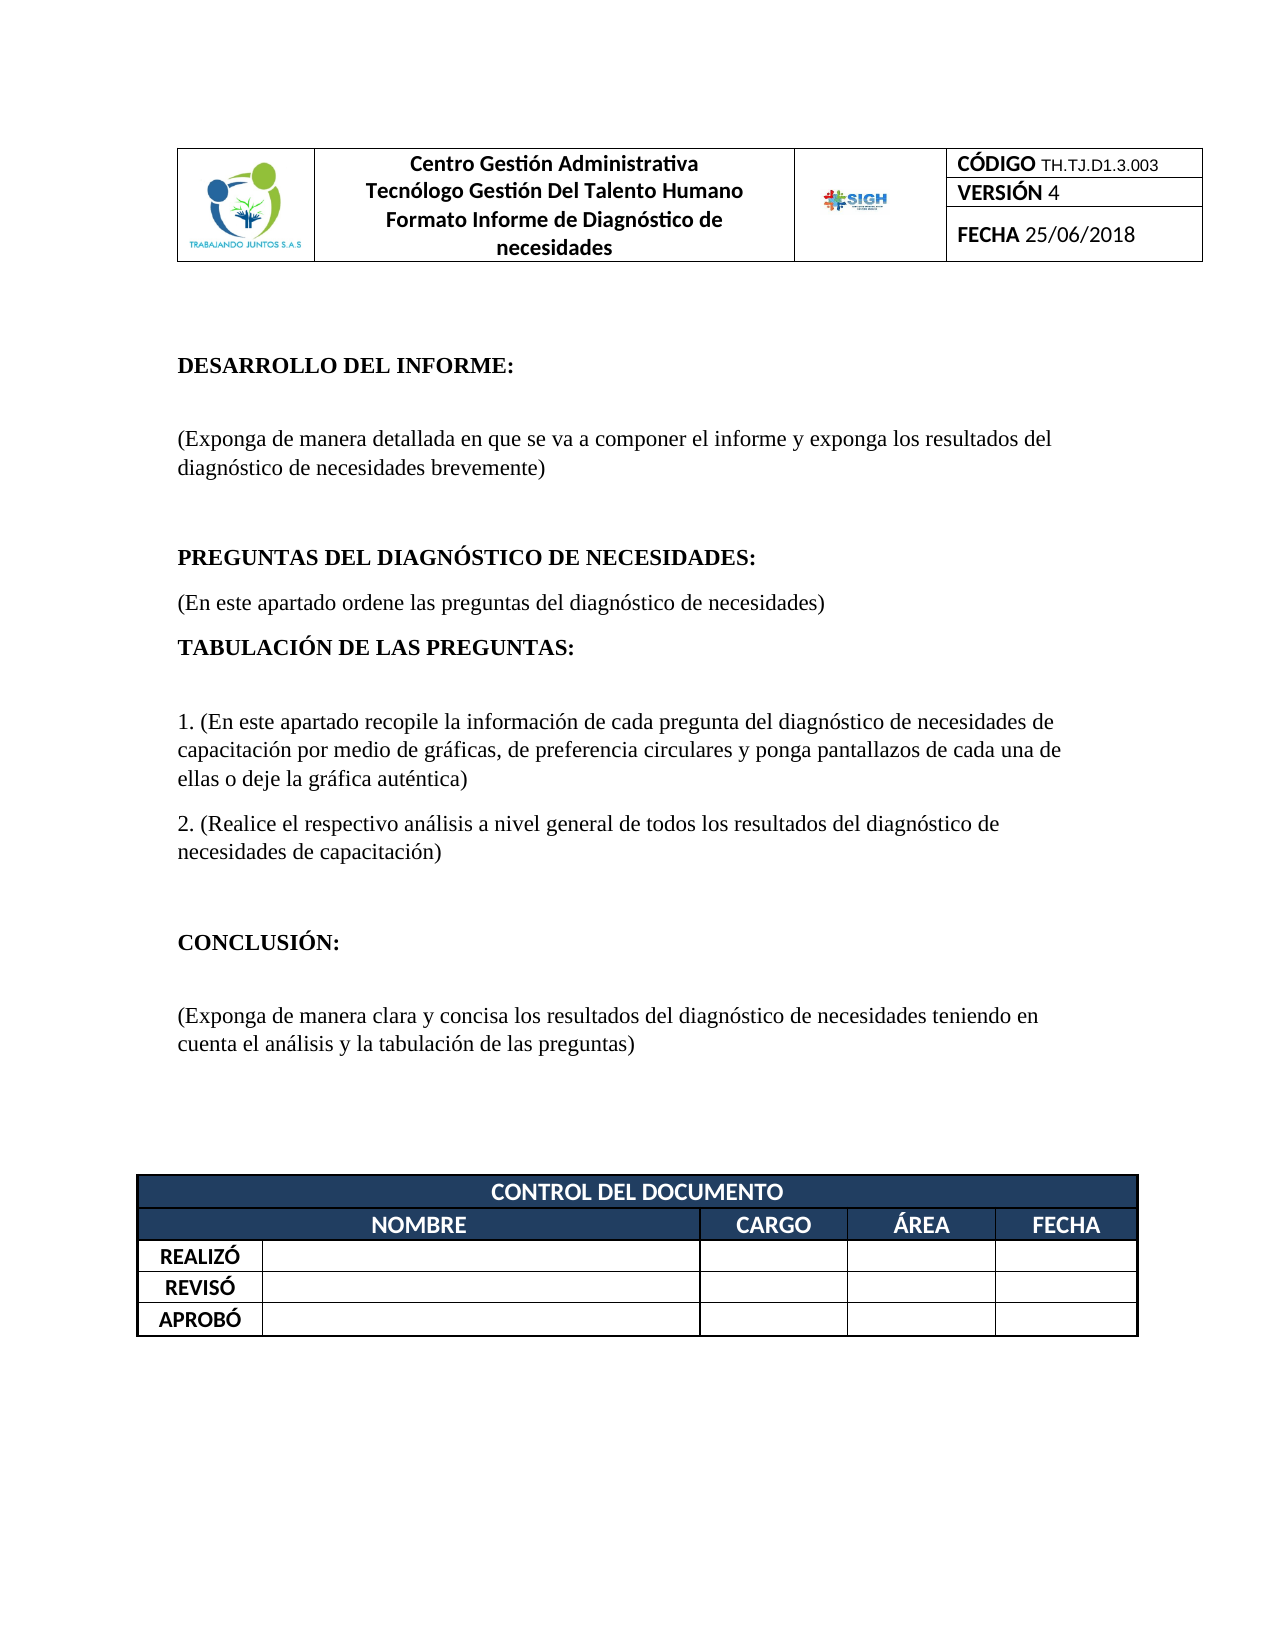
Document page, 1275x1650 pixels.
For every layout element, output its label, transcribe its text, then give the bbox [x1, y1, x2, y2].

table_header [795, 149, 946, 261]
table_cell [848, 1241, 995, 1271]
table_cell [263, 1241, 699, 1271]
table_cell [701, 1303, 847, 1335]
table_cell NOMBRE [139, 1209, 699, 1239]
table_header CÓDIGO TH.TJ.D1.3.003 [947, 149, 1202, 177]
table_cell [848, 1303, 995, 1335]
text DESARROLLO DEL INFORME: [177, 352, 1098, 378]
text (Exponga de manera clara y concisa los resultados del diagnóstico de necesidades teniendo en cuenta el análisis y la tabulación de las preguntas) [177, 974, 1098, 1057]
table_cell VERSIÓN 4 [947, 178, 1202, 206]
text 2. (Realice el respectivo análisis a nivel general de todos los resultados del diagnóstico de necesidades de capacitación) [177, 810, 1098, 865]
table_cell ÁREA [848, 1209, 995, 1239]
picture [820, 189, 890, 215]
table_cell FECHA 25/06/2018 [947, 207, 1202, 261]
table_header [178, 149, 314, 261]
text 1. (En este apartado recopile la información de cada pregunta del diagnóstico de necesidades de capacitación por medio de gráficas, de preferencia circulares y ponga pantallazos de cada una de ellas o deje la gráfica auténtica) [177, 679, 1098, 791]
text (Exponga de manera detallada en que se va a componer el informe y exponga los resultados del diagnóstico de necesidades brevemente) [177, 397, 1098, 480]
table_cell APROBÓ [139, 1303, 262, 1335]
table_cell [996, 1303, 1136, 1335]
table_cell [701, 1272, 847, 1302]
table_cell [848, 1272, 995, 1302]
table_cell [263, 1303, 699, 1335]
table_cell [701, 1241, 847, 1271]
text PREGUNTAS DEL DIAGNÓSTICO DE NECESIDADES: [177, 544, 1098, 571]
text (En este apartado ordene las preguntas del diagnóstico de necesidades) [177, 589, 1098, 616]
table_cell REALIZÓ [139, 1241, 262, 1271]
table_cell [996, 1272, 1136, 1302]
table_cell REVISÓ [139, 1272, 262, 1302]
table_cell CARGO [701, 1209, 847, 1239]
table_cell [263, 1272, 699, 1302]
text CONCLUSIÓN: [177, 928, 1098, 955]
table_cell FECHA [996, 1209, 1136, 1239]
table_cell [996, 1241, 1136, 1271]
text TABULACIÓN DE LAS PREGUNTAS: [177, 634, 1098, 661]
table_header Centro Gestión Administrativa Tecnólogo Gestión Del Talento Humano Formato Informe de Diagnóstico de necesidades [315, 149, 794, 261]
table_header CONTROL DEL DOCUMENTO [139, 1176, 1136, 1207]
picture [188, 162, 309, 248]
